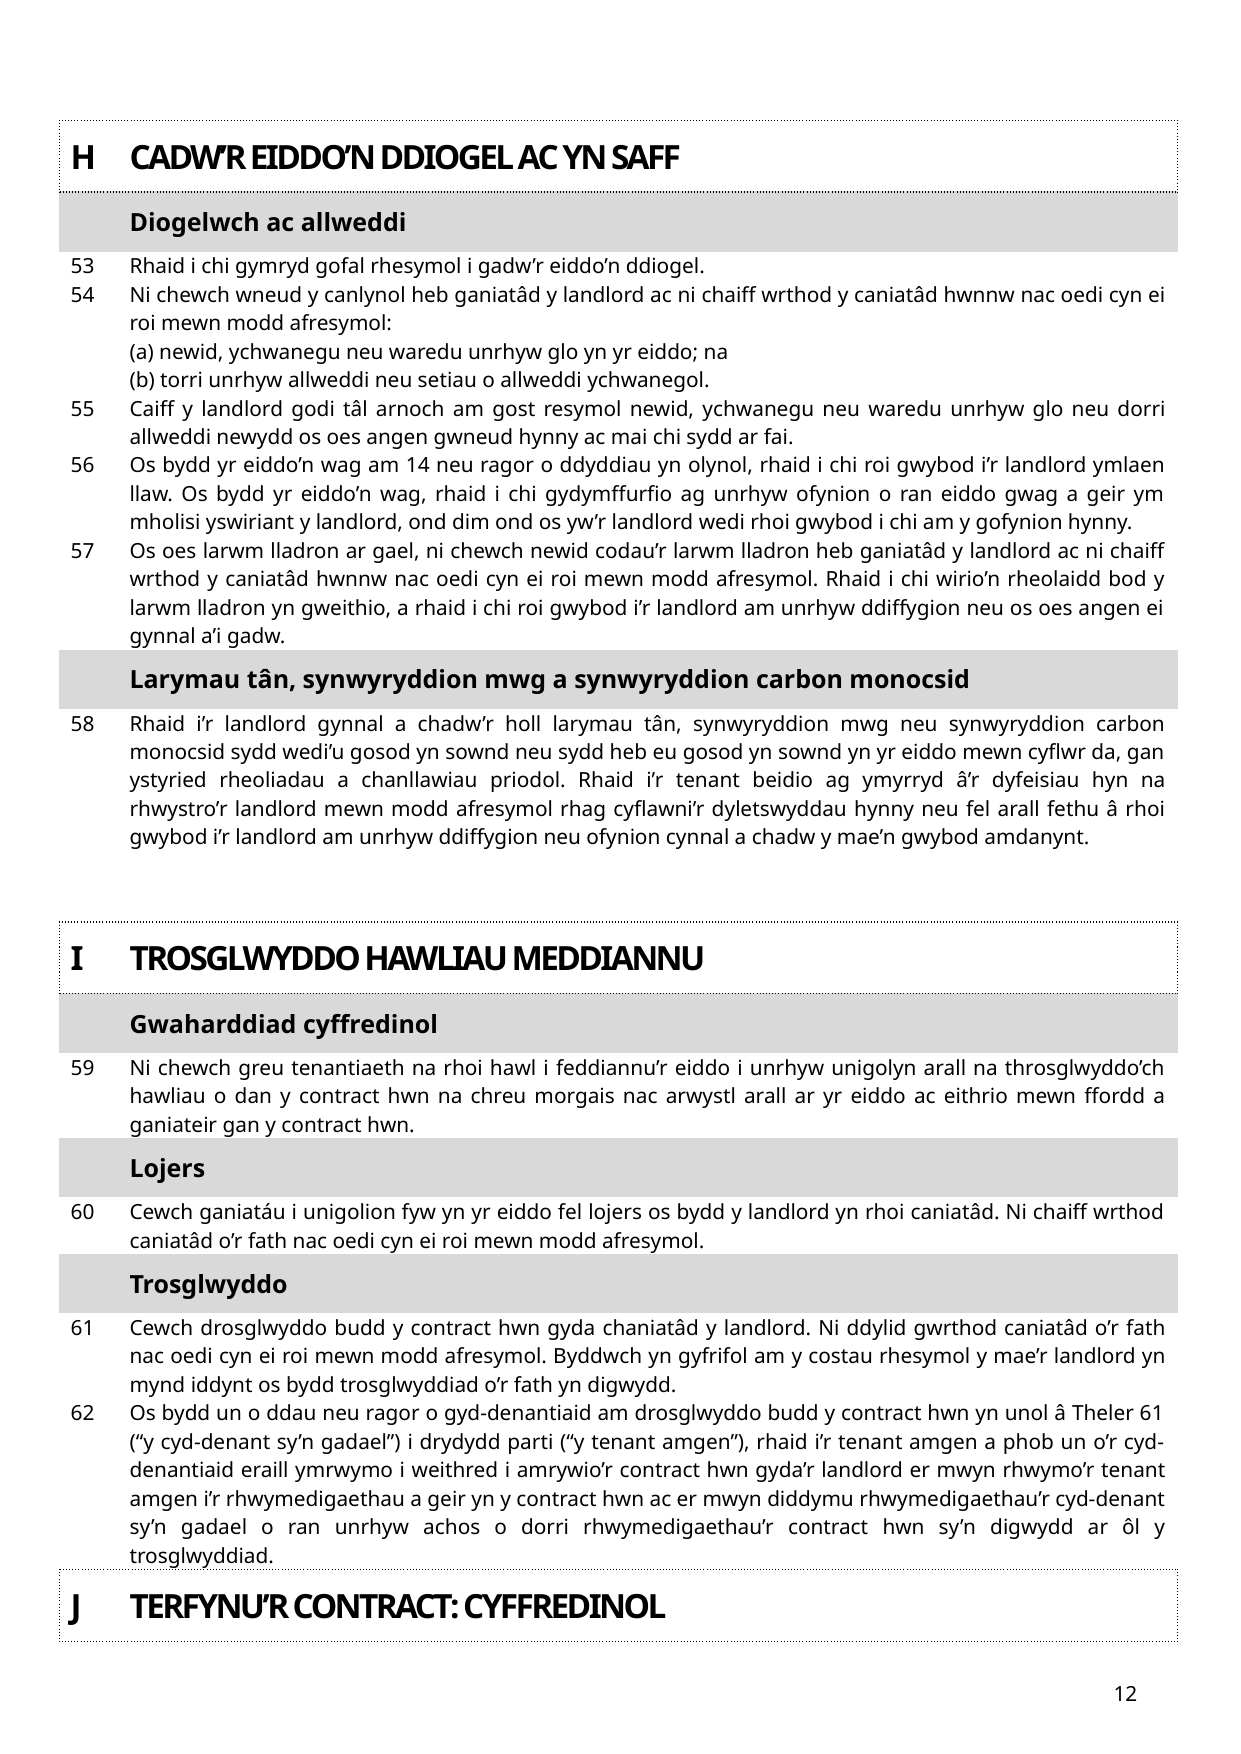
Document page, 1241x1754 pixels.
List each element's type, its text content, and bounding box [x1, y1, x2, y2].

table_cell 59 [59, 1053, 118, 1138]
table_cell CADW’R EIDDO’N DDIOGEL AC YN SAFF [118, 120, 1178, 191]
table_cell 60 [59, 1197, 118, 1254]
table_cell 58 [59, 709, 118, 851]
table_cell 57 [59, 536, 118, 650]
table_header I [59, 921, 118, 993]
table_cell Ni chewch greu tenantiaeth na rhoi hawl i feddiannu’r eiddo i unrhyw unigolyn arall na throsglwyddo’ch hawliau o dan y contract hwn na chreu morgais nac arwystl arall ar yr eiddo ac eithrio mewn ffordd a ganiateir gan y contract hwn. [118, 1053, 1178, 1138]
table_cell [59, 1254, 118, 1313]
table_cell H [59, 120, 118, 191]
table_cell [59, 1138, 118, 1197]
table_cell 53 [59, 252, 118, 280]
table_cell Caiff y landlord godi tâl arnoch am gost resymol newid, ychwanegu neu waredu unrhyw glo neu dorri allweddi newydd os oes angen gwneud hynny ac mai chi sydd ar fai. [118, 394, 1178, 451]
table_cell 61 [59, 1313, 118, 1398]
table_cell 54 [59, 280, 118, 394]
table_cell 55 [59, 394, 118, 451]
table_cell Os bydd yr eiddo’n wag am 14 neu ragor o ddyddiau yn olynol, rhaid i chi roi gwybod i’r landlord ymlaen llaw. Os bydd yr eiddo’n wag, rhaid i chi gydymffurfio ag unrhyw ofynion o ran eiddo gwag a geir ym mholisi yswiriant y landlord, ond dim ond os yw’r landlord wedi rhoi gwybod i chi am y gofynion hynny. [118, 451, 1178, 536]
table_cell Cewch ganiatáu i unigolion fyw yn yr eiddo fel lojers os bydd y landlord yn rhoi caniatâd. Ni chaiff wrthod caniatâd o’r fath nac oedi cyn ei roi mewn modd afresymol. [118, 1197, 1178, 1254]
table_cell Os bydd un o ddau neu ragor o gyd-denantiaid am drosglwyddo budd y contract hwn yn unol â Theler 61 (“y cyd-denant sy’n gadael”) i drydydd parti (“y tenant amgen”), rhaid i’r tenant amgen a phob un o’r cyd-denantiaid eraill ymrwymo i weithred i amrywio’r contract hwn gyda’r landlord er mwyn rhwymo’r tenant amgen i’r rhwymedigaethau a geir yn y contract hwn ac er mwyn diddymu rhwymedigaethau’r cyd-denant sy’n gadael o ran unrhyw achos o dorri rhwymedigaethau’r contract hwn sy’n digwydd ar ôl y trosglwyddiad. [118, 1399, 1178, 1569]
table_cell Lojers [118, 1138, 1178, 1197]
table_cell 56 [59, 451, 118, 536]
table_cell Rhaid i’r landlord gynnal a chadw’r holl larymau tân, synwyryddion mwg neu synwyryddion carbon monocsid sydd wedi’u gosod yn sownd neu sydd heb eu gosod yn sownd yn yr eiddo mewn cyflwr da, gan ystyried rheoliadau a chanllawiau priodol. Rhaid i’r tenant beidio ag ymyrryd â’r dyfeisiau hyn na rhwystro’r landlord mewn modd afresymol rhag cyflawni’r dyletswyddau hynny neu fel arall fethu â rhoi gwybod i’r landlord am unrhyw ddiffygion neu ofynion cynnal a chadw y mae’n gwybod amdanynt. [118, 709, 1178, 851]
table_cell [59, 191, 118, 252]
table_cell TERFYNU’R CONTRACT: CYFFREDINOL [118, 1569, 1178, 1641]
table_cell [59, 650, 118, 709]
table_cell Rhaid i chi gymryd gofal rhesymol i gadw’r eiddo’n ddiogel. [118, 252, 1178, 280]
table_cell Trosglwyddo [118, 1254, 1178, 1313]
table_cell Ni chewch wneud y canlynol heb ganiatâd y landlord ac ni chaiff wrthod y caniatâd hwnnw nac oedi cyn ei roi mewn modd afresymol: (a) newid, ychwanegu neu waredu unrhyw glo yn yr eiddo; na (b) torri unrhyw allweddi neu setiau o allweddi ychwanegol. [118, 280, 1178, 394]
table_cell Diogelwch ac allweddi [118, 191, 1178, 252]
table_cell Cewch drosglwyddo budd y contract hwn gyda chaniatâd y landlord. Ni ddylid gwrthod caniatâd o’r fath nac oedi cyn ei roi mewn modd afresymol. Byddwch yn gyfrifol am y costau rhesymol y mae’r landlord yn mynd iddynt os bydd trosglwyddiad o’r fath yn digwydd. [118, 1313, 1178, 1398]
table_cell 62 [59, 1399, 118, 1569]
table_cell Gwaharddiad cyffredinol [118, 993, 1178, 1053]
table_cell [59, 993, 118, 1053]
table_cell Larymau tân, synwyryddion mwg a synwyryddion carbon monocsid [118, 650, 1178, 709]
table_header TROSGLWYDDO HAWLIAU MEDDIANNU [118, 921, 1178, 993]
table_cell J [59, 1569, 118, 1641]
table_cell Os oes larwm lladron ar gael, ni chewch newid codau’r larwm lladron heb ganiatâd y landlord ac ni chaiff wrthod y caniatâd hwnnw nac oedi cyn ei roi mewn modd afresymol. Rhaid i chi wirio’n rheolaidd bod y larwm lladron yn gweithio, a rhaid i chi roi gwybod i’r landlord am unrhyw ddiffygion neu os oes angen ei gynnal a’i gadw. [118, 536, 1178, 650]
